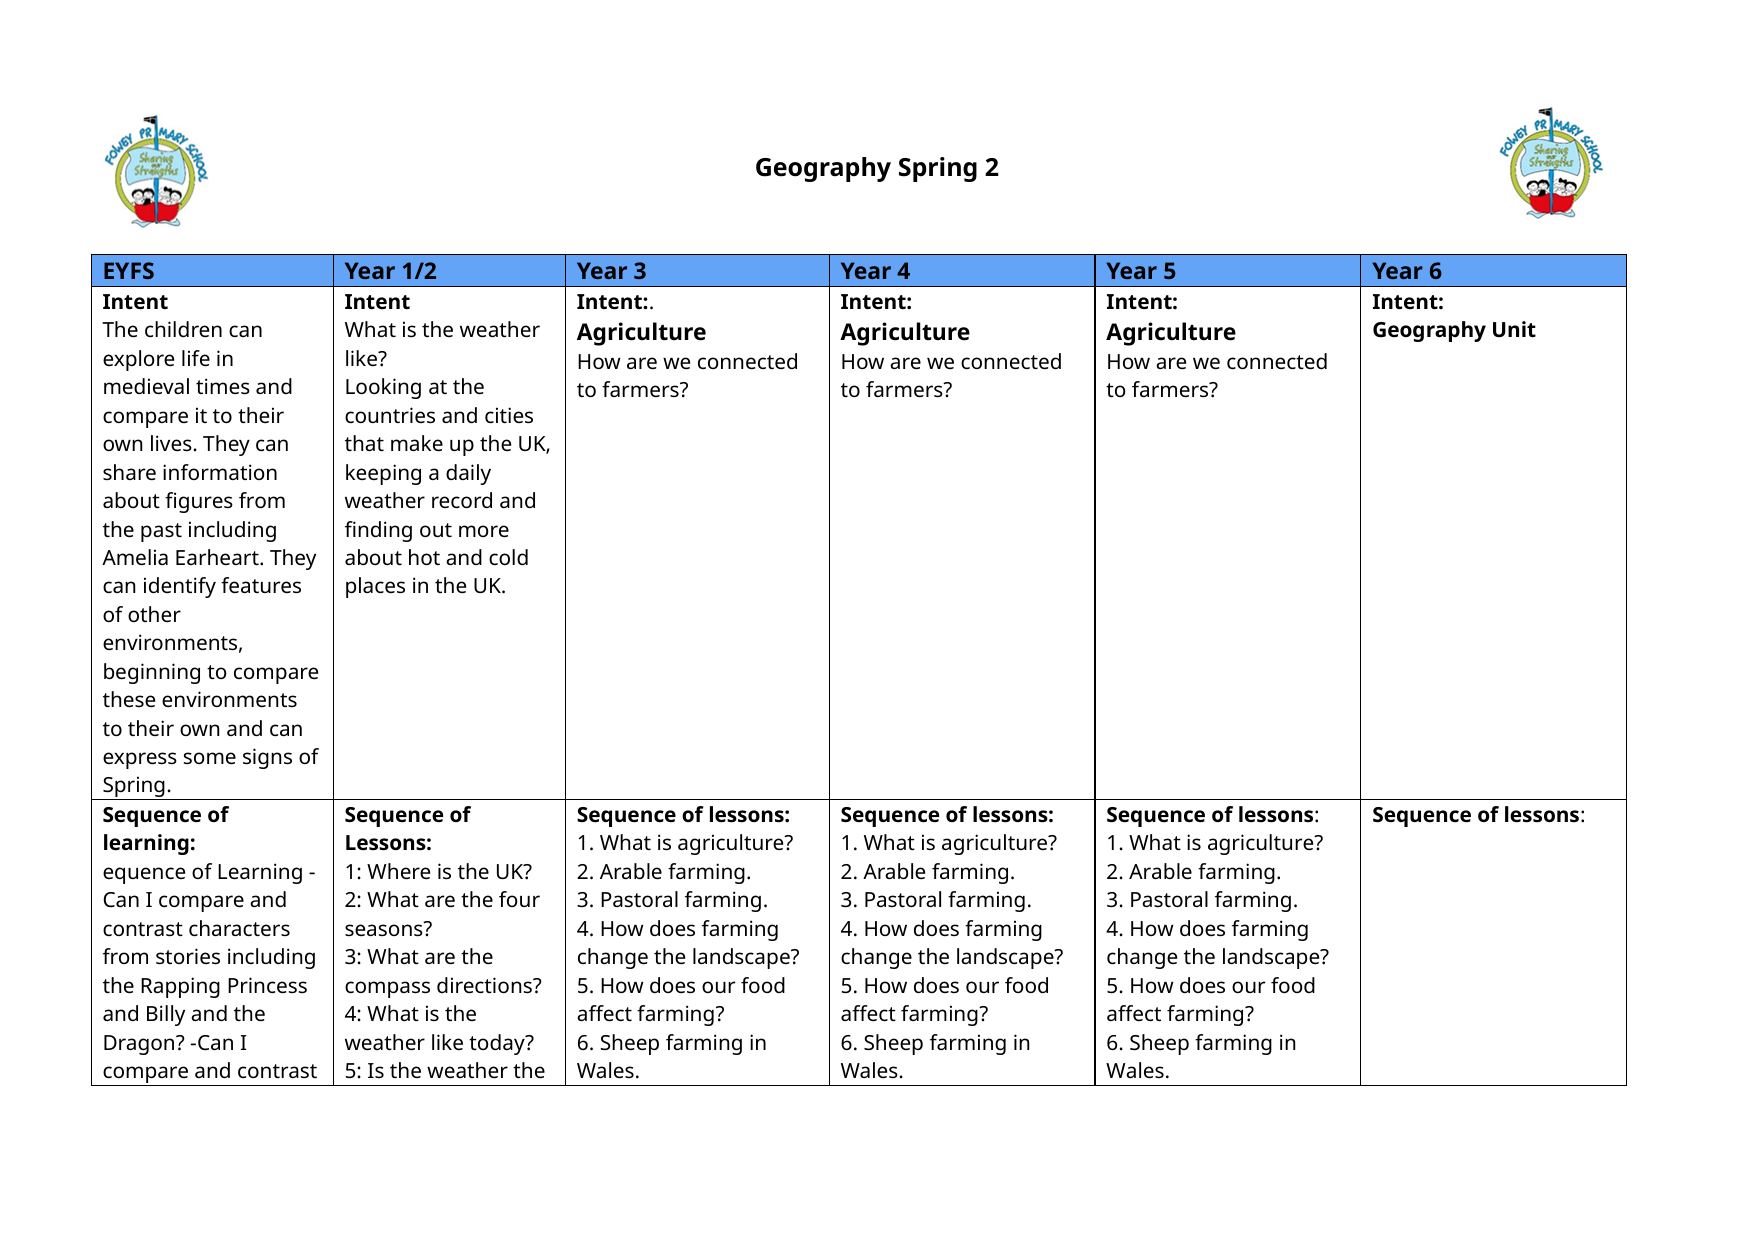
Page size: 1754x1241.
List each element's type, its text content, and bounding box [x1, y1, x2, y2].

table_header EYFS [92, 255, 333, 286]
table_cell Intent: Geography Unit [1361, 287, 1626, 799]
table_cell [566, 800, 829, 1084]
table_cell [1096, 800, 1360, 1084]
table_cell Intent The children can explore life in medieval times and compare it to their own lives. They can share information about figures from the past including Amelia Earheart. They can identify features of other environments, beginning to compare these environments to their own and can express some signs of Spring. [92, 287, 333, 799]
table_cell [830, 800, 1094, 1084]
table_header Year 1/2 [334, 255, 565, 286]
table_header Year 6 [1361, 255, 1626, 286]
table_cell Intent: Agriculture How are we connected to farmers? [830, 287, 1094, 799]
text Geography Spring 2 [209, 150, 1497, 184]
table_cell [1361, 800, 1626, 1084]
table_header Year 5 [1096, 255, 1360, 286]
table_header Year 3 [566, 255, 829, 286]
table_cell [334, 800, 565, 1084]
picture [102, 114, 209, 228]
table_header Year 4 [830, 255, 1094, 286]
picture [1497, 106, 1604, 219]
table_cell Intent:. Agriculture How are we connected to farmers? [566, 287, 829, 799]
table_cell Intent What is the weather like? Looking at the countries and cities that make up the UK, keeping a daily weather record and finding out more about hot and cold places in the UK. [334, 287, 565, 799]
table_cell Intent: Agriculture How are we connected to farmers? [1096, 287, 1360, 799]
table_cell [92, 800, 333, 1084]
